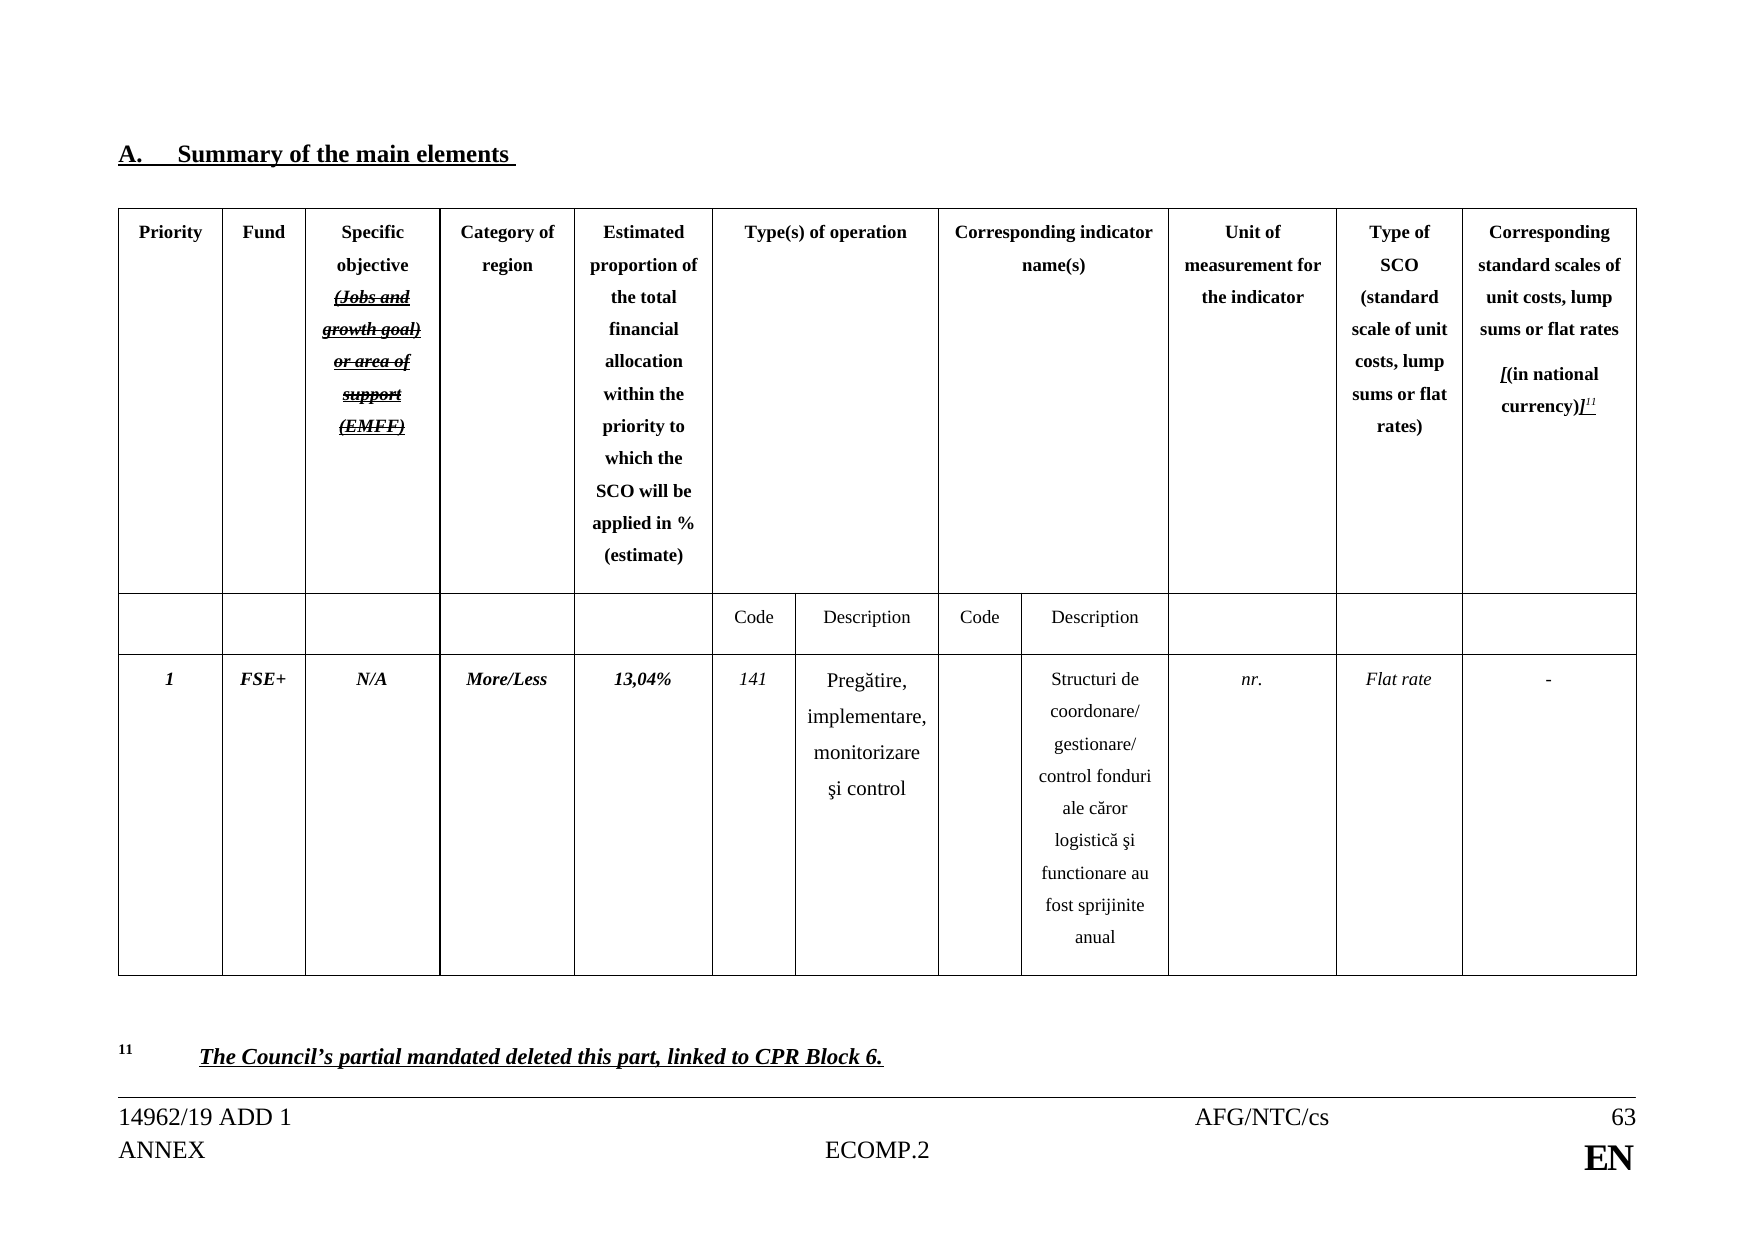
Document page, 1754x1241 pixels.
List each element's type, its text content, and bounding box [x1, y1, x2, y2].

table_cell 1 [119, 655, 222, 974]
table_cell [939, 655, 1021, 974]
table_cell Pregătire, implementare, monitorizare şi control [796, 655, 938, 974]
table_cell Description [796, 594, 938, 654]
table_cell nr. [1169, 655, 1336, 974]
table_cell Flat rate [1337, 655, 1462, 974]
table_header Fund [223, 209, 305, 592]
table_header Corresponding standard scales of unit costs, lump sums or flat rates [(in national currency)] [1463, 209, 1636, 592]
table_cell 13,04% [575, 655, 712, 974]
table_header Type(s) of operation [713, 209, 938, 592]
table_cell FSE+ [223, 655, 305, 974]
table_cell [223, 594, 305, 654]
table_cell Code [939, 594, 1021, 654]
table_cell [1463, 594, 1636, 654]
table_cell [441, 594, 574, 654]
table_header Unit of measurement for the indicator [1169, 209, 1336, 592]
table_cell 141 [713, 655, 795, 974]
table_cell [1337, 594, 1462, 654]
table_header Corresponding indicator name(s) [939, 209, 1168, 592]
table_cell Code [713, 594, 795, 654]
table_header Specific objective (Jobs and growth goal) or area of support (EMFF) [306, 209, 439, 592]
text A. Summary of the main elements [118, 139, 1636, 168]
table_cell Structuri de coordonare/ gestionare/ control fonduri ale căror logistică şi functionare au fost sprijinite anual [1022, 655, 1168, 974]
table_cell [119, 594, 222, 654]
table_cell [1169, 594, 1336, 654]
table_cell Description [1022, 594, 1168, 654]
table_header Type of SCO (standard scale of unit costs, lump sums or flat rates) [1337, 209, 1462, 592]
table_cell [306, 594, 439, 654]
table_cell N/A [306, 655, 439, 974]
table_cell - [1463, 655, 1636, 974]
table_header Estimated proportion of the total financial allocation within the priority to which the SCO will be applied in % (estimate) [575, 209, 712, 592]
table_cell More/Less [441, 655, 574, 974]
table_header Priority [119, 209, 222, 592]
table_header Category of region [441, 209, 574, 592]
table_cell [575, 594, 712, 654]
